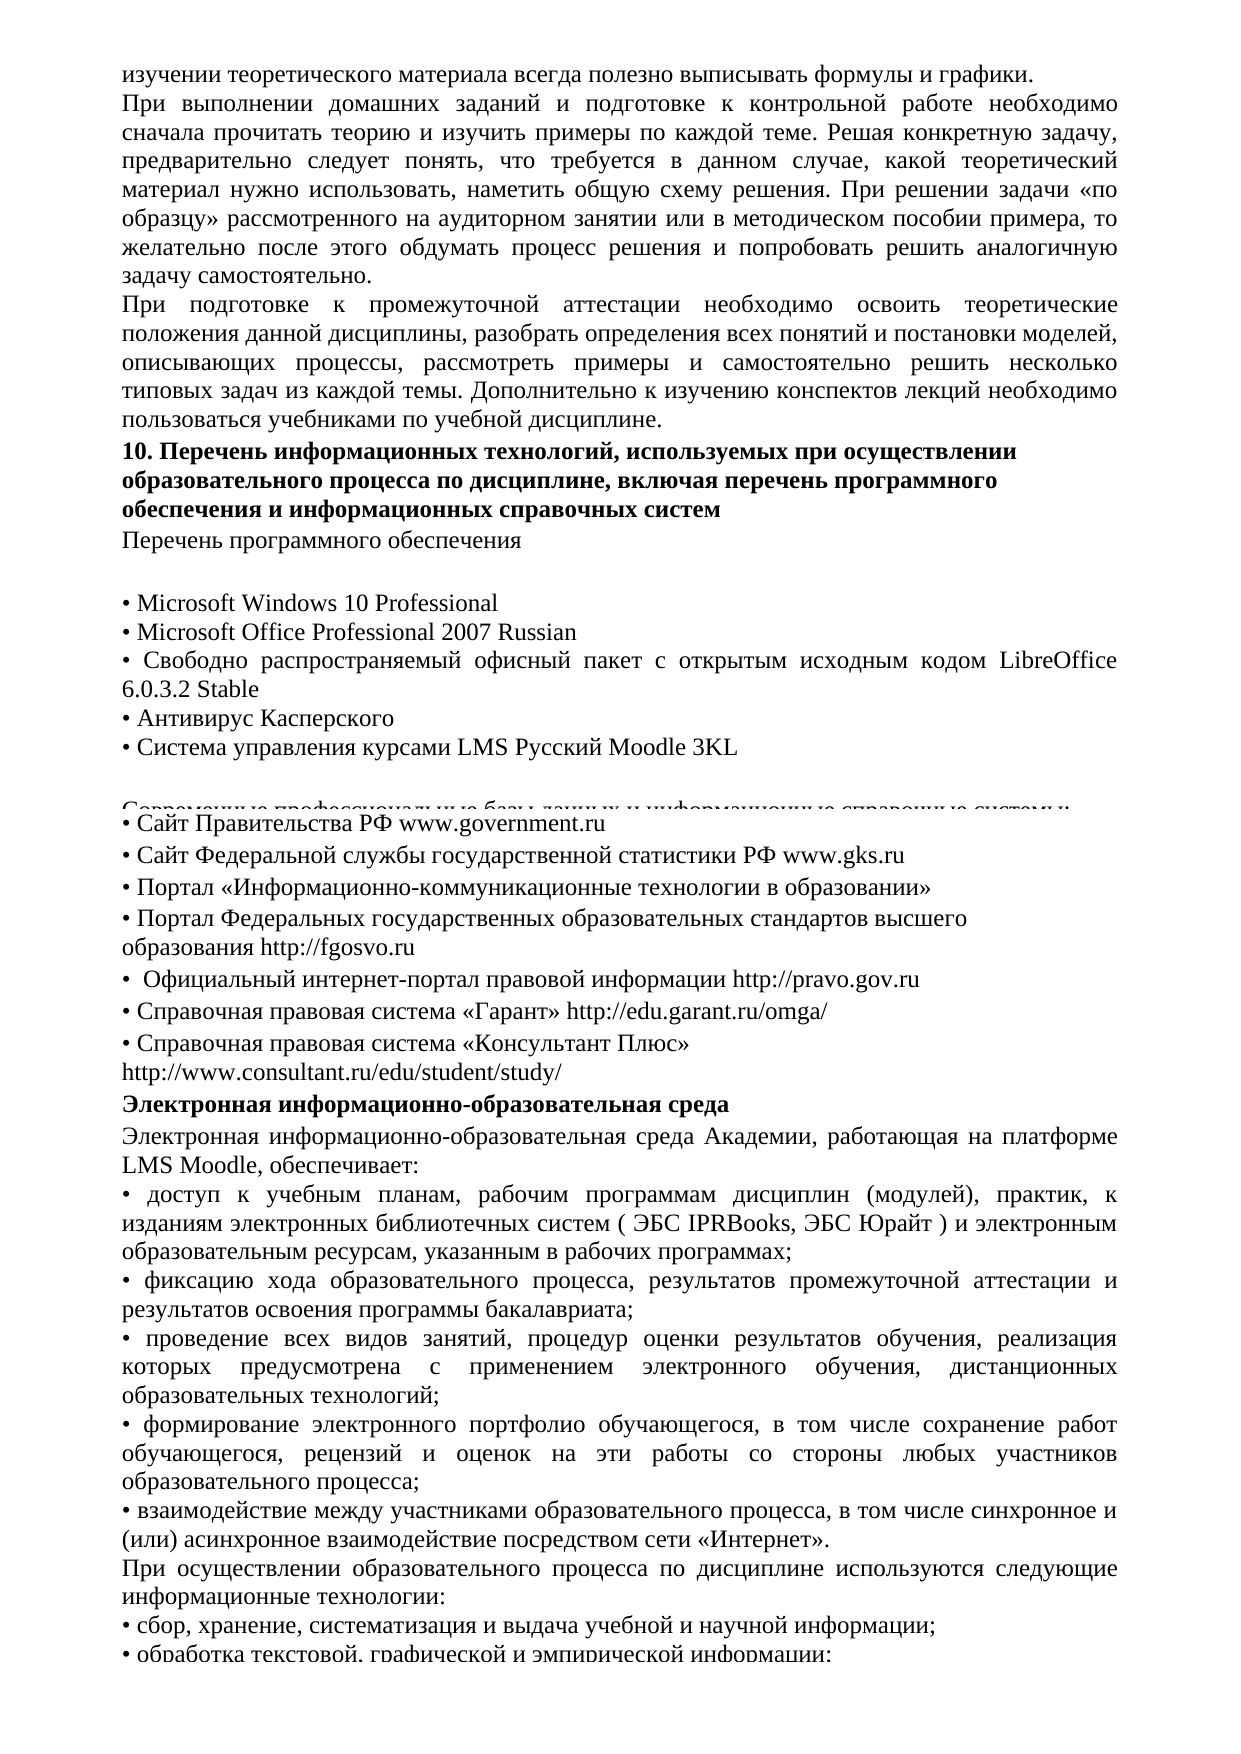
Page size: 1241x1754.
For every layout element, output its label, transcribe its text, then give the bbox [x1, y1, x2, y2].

table_cell • Портал «Информационно-коммуникационные технологии в образовании» [118, 872, 1122, 903]
table_cell • Портал Федеральных государственных образовательных стандартов высшего образования http://fgosvo.ru [118, 904, 1122, 964]
table_cell • Официальный интернет-портал правовой информации http://pravo.gov.ru [118, 965, 1122, 996]
table_cell 10. Перечень информационных технологий, используемых при осуществлении образовательного процесса по дисциплине, включая перечень программного обеспечения и информационных справочных систем [118, 436, 1122, 525]
table_cell • Справочная правовая система «Гарант» http://edu.garant.ru/omga/ [118, 996, 1122, 1028]
table_cell Электронная информационно-образовательная среда [118, 1089, 1122, 1121]
table_cell • Сайт Федеральной службы государственной статистики РФ www.gks.ru [118, 840, 1122, 872]
table_cell • Сайт Правительства РФ www.government.ru [118, 809, 1122, 840]
table_cell Электронная информационно-образовательная среда Академии, работающая на платформе LMS Moodle, обеспечивает: • доступ к учебным планам, рабочим программам дисциплин (модулей), практик, к изданиям электронных библиотечных систем ( ЭБС IPRBooks, ЭБС Юрайт ) и электронным образовательным ресурсам, указанным в рабочих программах; • фиксацию хода образовательного процесса, результатов промежуточной аттестации и результатов освоения программы бакалавриата; • проведение всех видов занятий, процедур оценки результатов обучения, реализация которых предусмотрена с применением электронного обучения, дистанционных образовательных технологий; • формирование электронного портфолио обучающегося, в том числе сохранение работ обучающегося, рецензий и оценок на эти работы со стороны любых участников образовательного процесса; • взаимодействие между участниками образовательного процесса, в том числе синхронное и (или) асинхронное взаимодействие посредством сети «Интернет». При осуществлении образовательного процесса по дисциплине используются следующие информационные технологии: • сбор, хранение, систематизация и выдача учебной и научной информации; • обработка текстовой, графической и эмпирической информации; [118, 1121, 1122, 1662]
table_header изучении теоретического материала всегда полезно выписывать формулы и графики. При выполнении домашних заданий и подготовке к контрольной работе необходимо сначала прочитать теорию и изучить примеры по каждой теме. Решая конкретную задачу, предварительно следует понять, что требуется в данном случае, какой теоретический материал нужно использовать, наметить общую схему решения. При решении задачи «по образцу» рассмотренного на аудиторном занятии или в методическом пособии примера, то желательно после этого обдумать процесс решения и попробовать решить аналогичную задачу самостоятельно. При подготовке к промежуточной аттестации необходимо освоить теоретические положения данной дисциплины, разобрать определения всех понятий и постановки моделей, описывающих процессы, рассмотреть примеры и самостоятельно решить несколько типовых задач из каждой темы. Дополнительно к изучению конспектов лекций необходимо пользоваться учебниками по учебной дисциплине. [118, 59, 1122, 436]
table_cell Перечень программного обеспечения • Microsoft Windows 10 Professional • Microsoft Office Professional 2007 Russian • Cвободно распространяемый офисный пакет с открытым исходным кодом LibreOffice 6.0.3.2 Stable • Антивирус Касперского • Cистема управления курсами LMS Русский Moodle 3KL Современные профессиональные базы данных и информационные справочные системы: [118, 525, 1122, 808]
table_cell • Справочная правовая система «Консультант Плюс» http://www.consultant.ru/edu/student/study/ [118, 1028, 1122, 1089]
